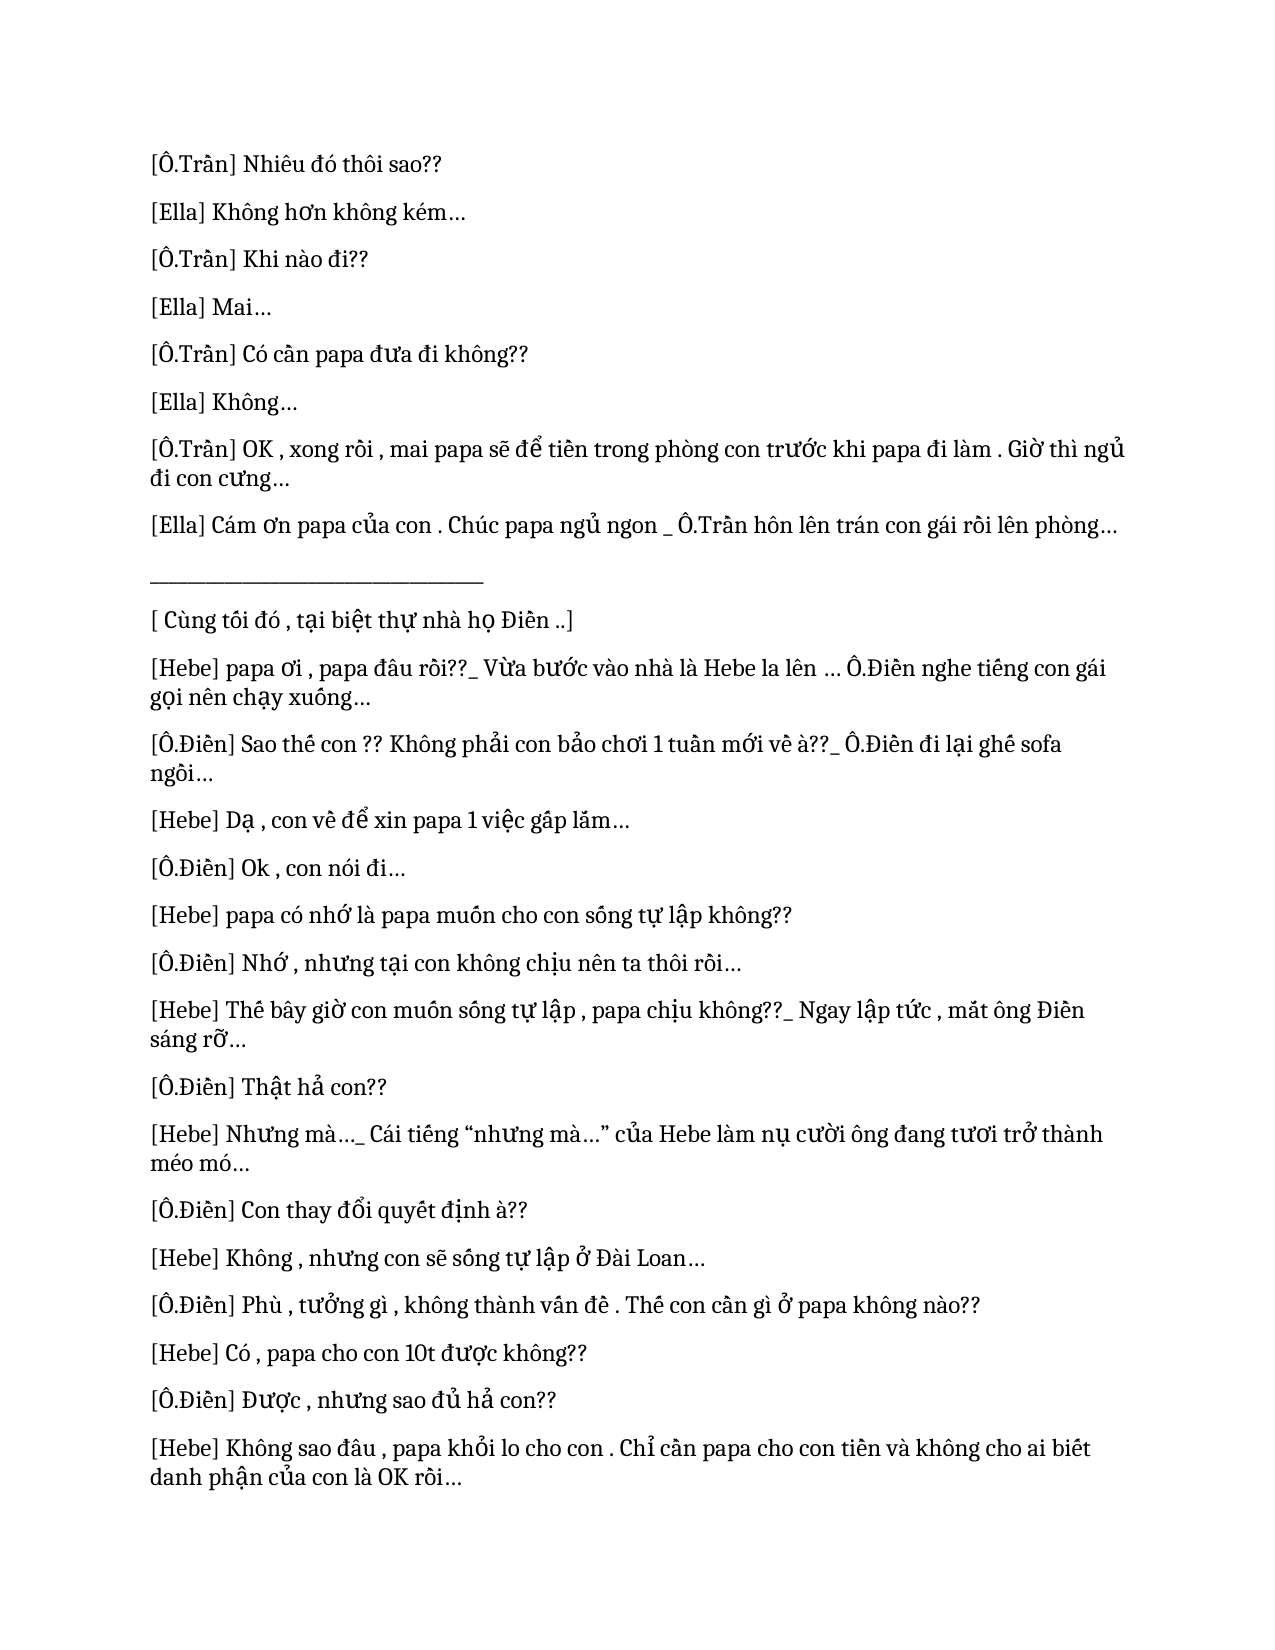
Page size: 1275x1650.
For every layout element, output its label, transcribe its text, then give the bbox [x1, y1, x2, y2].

text ____________________________________ [150, 559, 1125, 587]
text [Ô.Trần] Có cần papa đưa đi không?? [150, 340, 1125, 369]
text [ Cùng tối đó , tại biệt thự nhà họ Điền ..] [150, 606, 1125, 635]
text [Ô.Điền] Thật hả con?? [150, 1072, 1125, 1101]
text [Hebe] Thế bây giờ con muốn sống tự lập , papa chịu không??_ Ngay lập tức , mắt ông Điền sáng rỡ… [150, 996, 1125, 1054]
text [Ô.Trần] Nhiêu đó thôi sao?? [150, 150, 1125, 179]
text [Ô.Điền] Con thay đổi quyết định à?? [150, 1196, 1125, 1225]
text [Ella] Cám ơn papa của con . Chúc papa ngủ ngon _ Ô.Trần hôn lên trán con gái rồi lên phòng… [150, 511, 1125, 540]
text [Ô.Trần] Khi nào đi?? [150, 245, 1125, 274]
text [Hebe] Nhưng mà…_ Cái tiếng “nhưng mà…” của Hebe làm nụ cười ông đang tươi trở thành méo mó… [150, 1120, 1125, 1177]
text [Ô.Điền] Sao thế con ?? Không phải con bảo chơi 1 tuần mới về à??_ Ô.Điền đi lại ghế sofa ngồi… [150, 730, 1125, 787]
text [Ô.Điền] Được , nhưng sao đủ hả con?? [150, 1386, 1125, 1415]
text [Ella] Không hơn không kém… [150, 197, 1125, 226]
text [Ô.Điền] Nhớ , nhưng tại con không chịu nên ta thôi rồi… [150, 949, 1125, 977]
text [Ella] Mai… [150, 292, 1125, 321]
text [Hebe] Không , nhưng con sẽ sống tự lập ở Đài Loan… [150, 1244, 1125, 1272]
text [Ô.Trần] OK , xong rồi , mai papa sẽ để tiền trong phòng con trước khi papa đi làm . Giờ thì ngủ đi con cưng… [150, 435, 1125, 492]
text [Ô.Điền] Ok , con nói đi… [150, 854, 1125, 882]
text [Hebe] papa ơi , papa đâu rồi??_ Vừa bước vào nhà là Hebe la lên … Ô.Điền nghe tiếng con gái gọi nên chạy xuống… [150, 654, 1125, 711]
text [Hebe] Không sao đâu , papa khỏi lo cho con . Chỉ cần papa cho con tiền và không cho ai biết danh phận của con là OK rồi… [150, 1434, 1125, 1491]
text [Hebe] Có , papa cho con 10t được không?? [150, 1339, 1125, 1367]
text [Hebe] papa có nhớ là papa muốn cho con sống tự lập không?? [150, 901, 1125, 930]
text [Hebe] Dạ , con về để xin papa 1 việc gấp lắm… [150, 806, 1125, 835]
text [Ô.Điền] Phù , tưởng gì , không thành vấn đề . Thế con cần gì ở papa không nào?? [150, 1291, 1125, 1320]
text [Ella] Không… [150, 387, 1125, 416]
